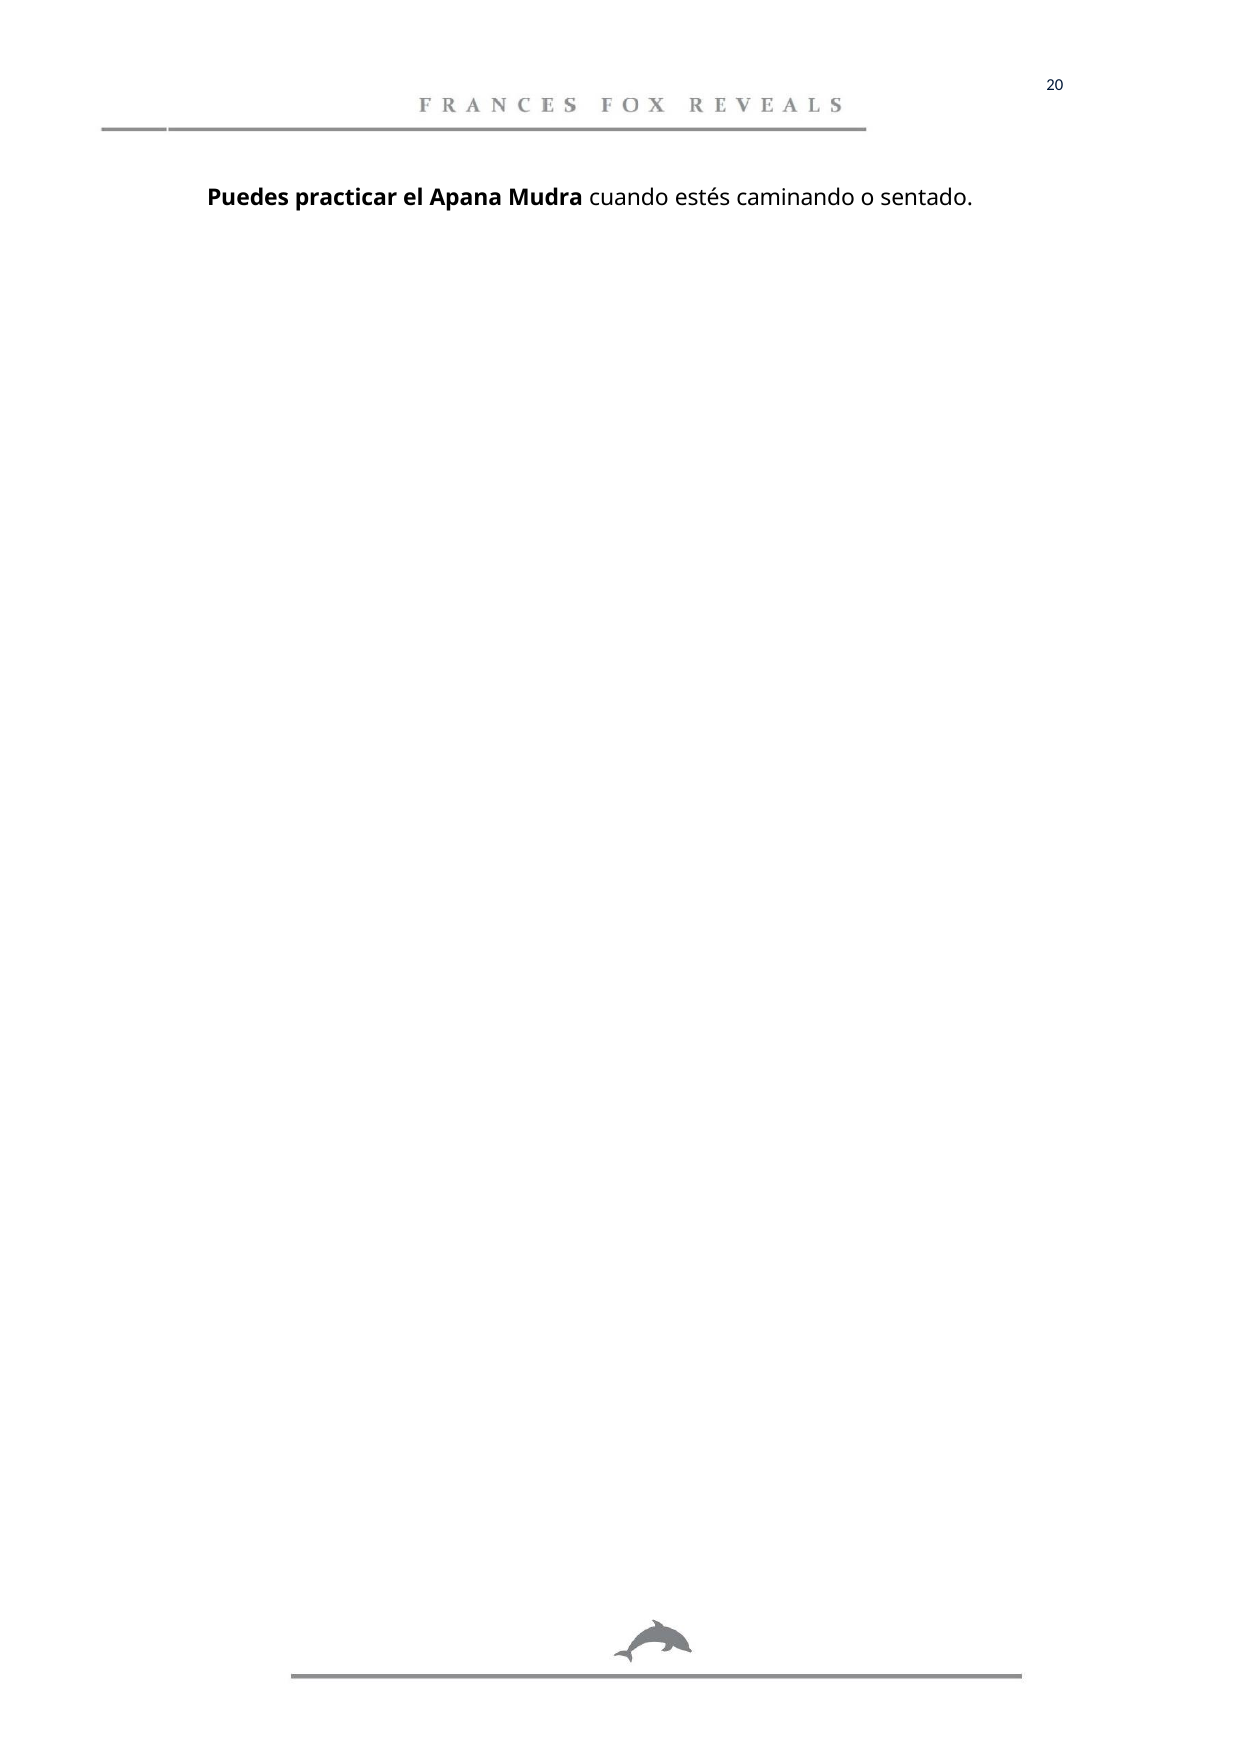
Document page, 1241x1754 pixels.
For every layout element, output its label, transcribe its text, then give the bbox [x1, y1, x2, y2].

text Puedes practicar el Apana Mudra cuando estés caminando o sentado. [207, 181, 1115, 212]
picture [93, 43, 980, 151]
picture [208, 1579, 1105, 1751]
